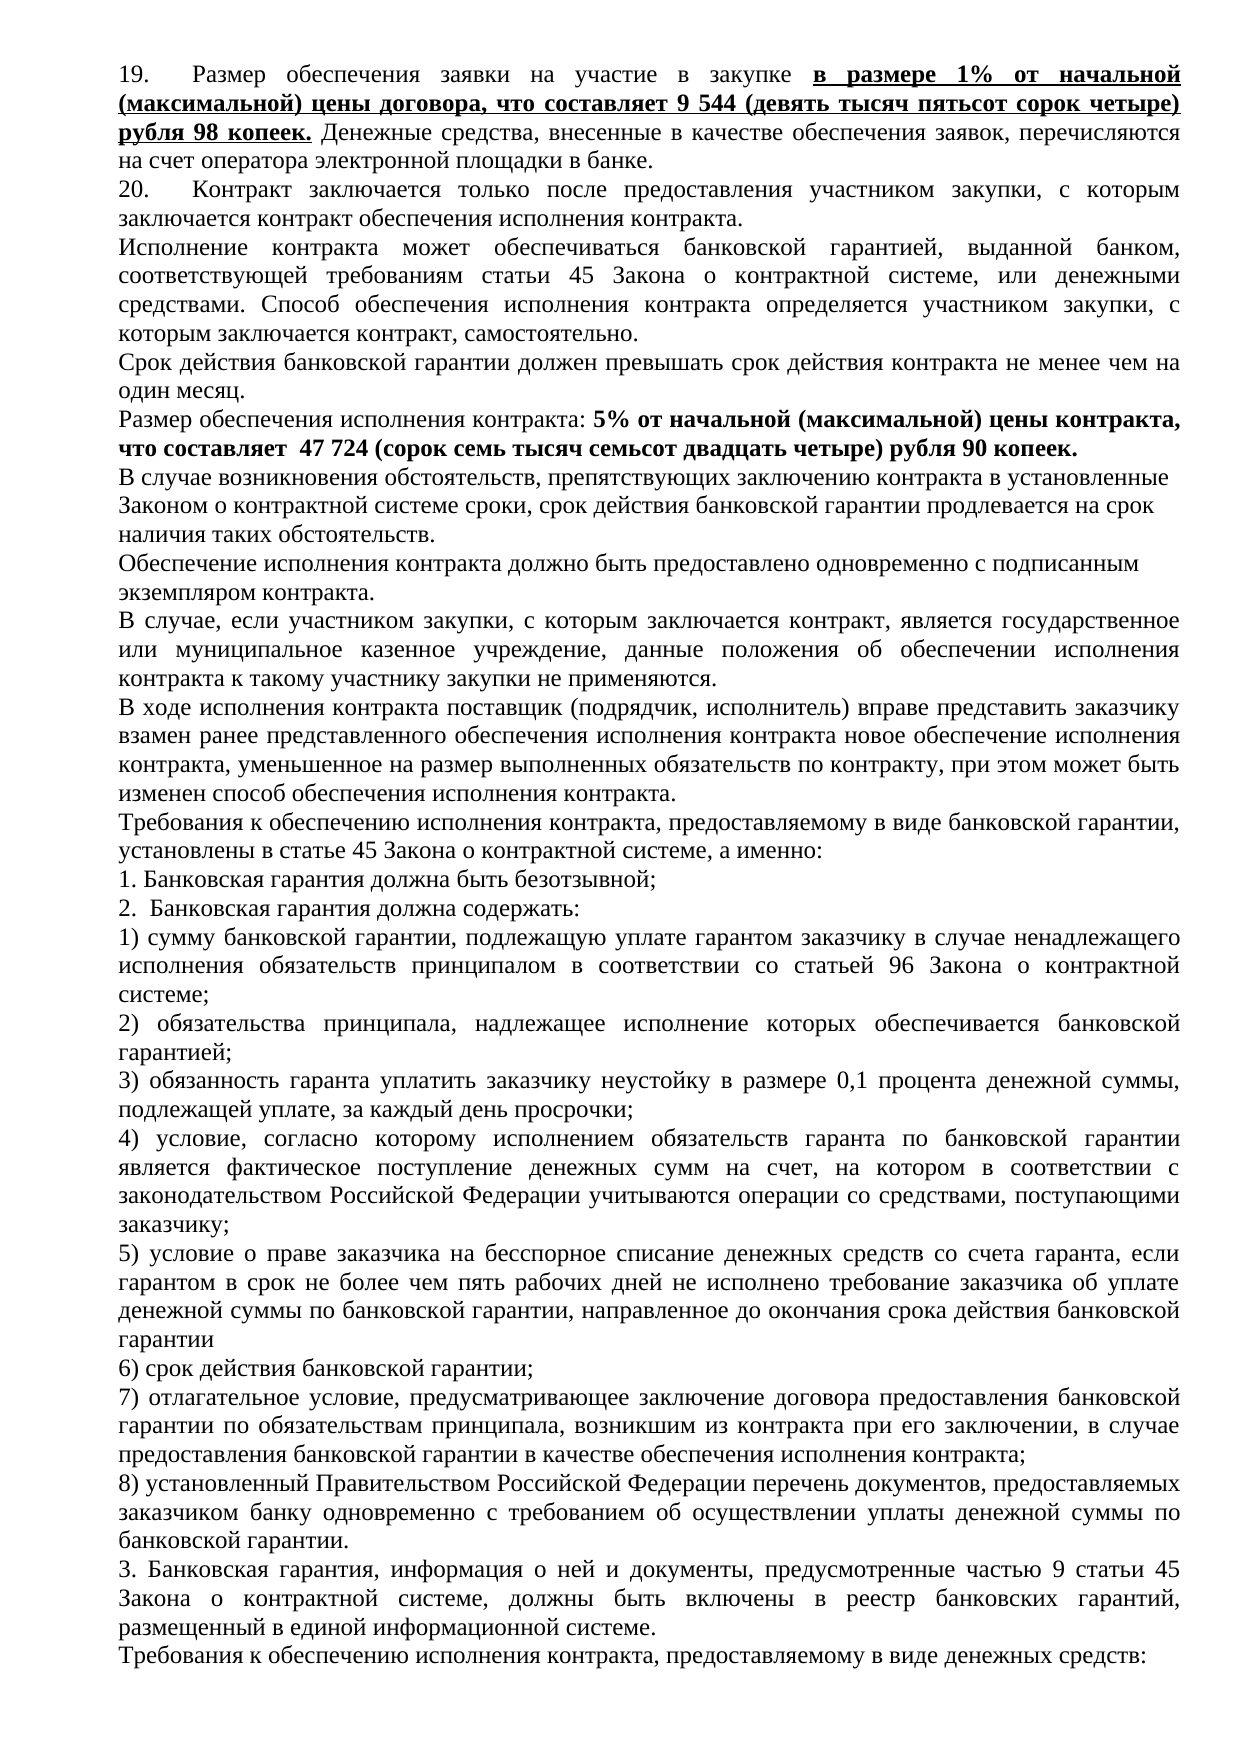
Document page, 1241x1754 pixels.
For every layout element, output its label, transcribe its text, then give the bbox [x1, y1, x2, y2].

subtitle 5) условие о праве заказчика на бесспорное списание денежных средств со счета гаранта, если гарантом в срок не более чем пять рабочих дней не исполнено требование заказчика об уплате денежной суммы по банковской гарантии, направленное до окончания срока действия банковской гарантии [118, 1238, 1181, 1353]
list Размер обеспечения заявки на участие в закупке в размере 1% от начальной (максимальной) цены договора, что составляет 9 544 (девять тысяч пятьсот сорок четыре) рубля 98 копеек. Денежные средства, внесенные в качестве обеспечения заявок, перечисляются на счет оператора электронной площадки в банке. [118, 59, 1181, 113]
subtitle 1) сумму банковской гарантии, подлежащую уплате гарантом заказчику в случае ненадлежащего исполнения обязательств принципалом в соответствии со статьей 96 Закона о контрактной системе; [118, 922, 1181, 1008]
subtitle 2) обязательства принципала, надлежащее исполнение которых обеспечивается банковской гарантией; [118, 1008, 1181, 1065]
subtitle 6) срок действия банковской гарантии; [118, 1353, 1181, 1382]
text 3. Банковская гарантия, информация о ней и документы, предусмотренные частью 9 статьи 45 Закона о контрактной системе, должны быть включены в реестр банковских гарантий, размещенный в единой информационной системе. [118, 1554, 1181, 1640]
subtitle 8) установленный Правительством Российской Федерации перечень документов, предоставляемых заказчиком банку одновременно с требованием об осуществлении уплаты денежной суммы по банковской гарантии. [118, 1468, 1181, 1554]
text Исполнение контракта может обеспечиваться банковской гарантией, выданной банком, соответствующей требованиям статьи 45 Закона о контрактной системе, или денежными средствами. Способ обеспечения исполнения контракта определяется участником закупки, с которым заключается контракт, самостоятельно. [118, 232, 1181, 347]
subtitle Размер обеспечения исполнения контракта: 5% от начальной (максимальной) цены контракта, что составляет 47 724 (сорок семь тысяч семьсот двадцать четыре) рубля 90 копеек. [118, 404, 1181, 462]
subtitle 1. Банковская гарантия должна быть безотзывной; [118, 864, 1181, 893]
subtitle 7) отлагательное условие, предусматривающее заключение договора предоставления банковской гарантии по обязательствам принципала, возникшим из контракта при его заключении, в случае предоставления банковской гарантии в качестве обеспечения исполнения контракта; [118, 1382, 1181, 1468]
text Обеспечение исполнения контракта должно быть предоставлено одновременно с подписанным экземпляром контракта. [118, 548, 1181, 605]
text Срок действия банковской гарантии должен превышать срок действия контракта не менее чем на один месяц. [118, 347, 1181, 404]
list Контракт заключается только после предоставления участником закупки, с которым заключается контракт обеспечения исполнения контракта. [118, 174, 1181, 232]
subtitle 4) условие, согласно которому исполнением обязательств гаранта по банковской гарантии является фактическое поступление денежных сумм на счет, на котором в соответствии с законодательством Российской Федерации учитываются операции со средствами, поступающими заказчику; [118, 1123, 1181, 1238]
subtitle 3) обязанность гаранта уплатить заказчику неустойку в размере 0,1 процента денежной суммы, подлежащей уплате, за каждый день просрочки; [118, 1065, 1181, 1123]
list Размер обеспечения заявки на участие в закупке в размере 1% от начальной (максимальной) цены договора, что составляет 9 544 (девять тысяч пятьсот сорок четыре) рубля 98 копеек. Денежные средства, внесенные в качестве обеспечения заявок, перечисляются на счет оператора электронной площадки в банке. [118, 114, 1181, 174]
subtitle 2. Банковская гарантия должна содержать: [118, 893, 1181, 922]
subtitle Требования к обеспечению исполнения контракта, предоставляемому в виде денежных средств: [118, 1640, 1181, 1669]
text В случае возникновения обстоятельств, препятствующих заключению контракта в установленные Законом о контрактной системе сроки, срок действия банковской гарантии продлевается на срок наличия таких обстоятельств. [118, 462, 1181, 548]
subtitle Требования к обеспечению исполнения контракта, предоставляемому в виде банковской гарантии, установлены в статье 45 Закона о контрактной системе, а именно: [118, 807, 1181, 864]
text В случае, если участником закупки, с которым заключается контракт, является государственное или муниципальное казенное учреждение, данные положения об обеспечении исполнения контракта к такому участнику закупки не применяются. [118, 605, 1181, 692]
text В ходе исполнения контракта поставщик (подрядчик, исполнитель) вправе представить заказчику взамен ранее представленного обеспечения исполнения контракта новое обеспечение исполнения контракта, уменьшенное на размер выполненных обязательств по контракту, при этом может быть изменен способ обеспечения исполнения контракта. [118, 692, 1181, 807]
